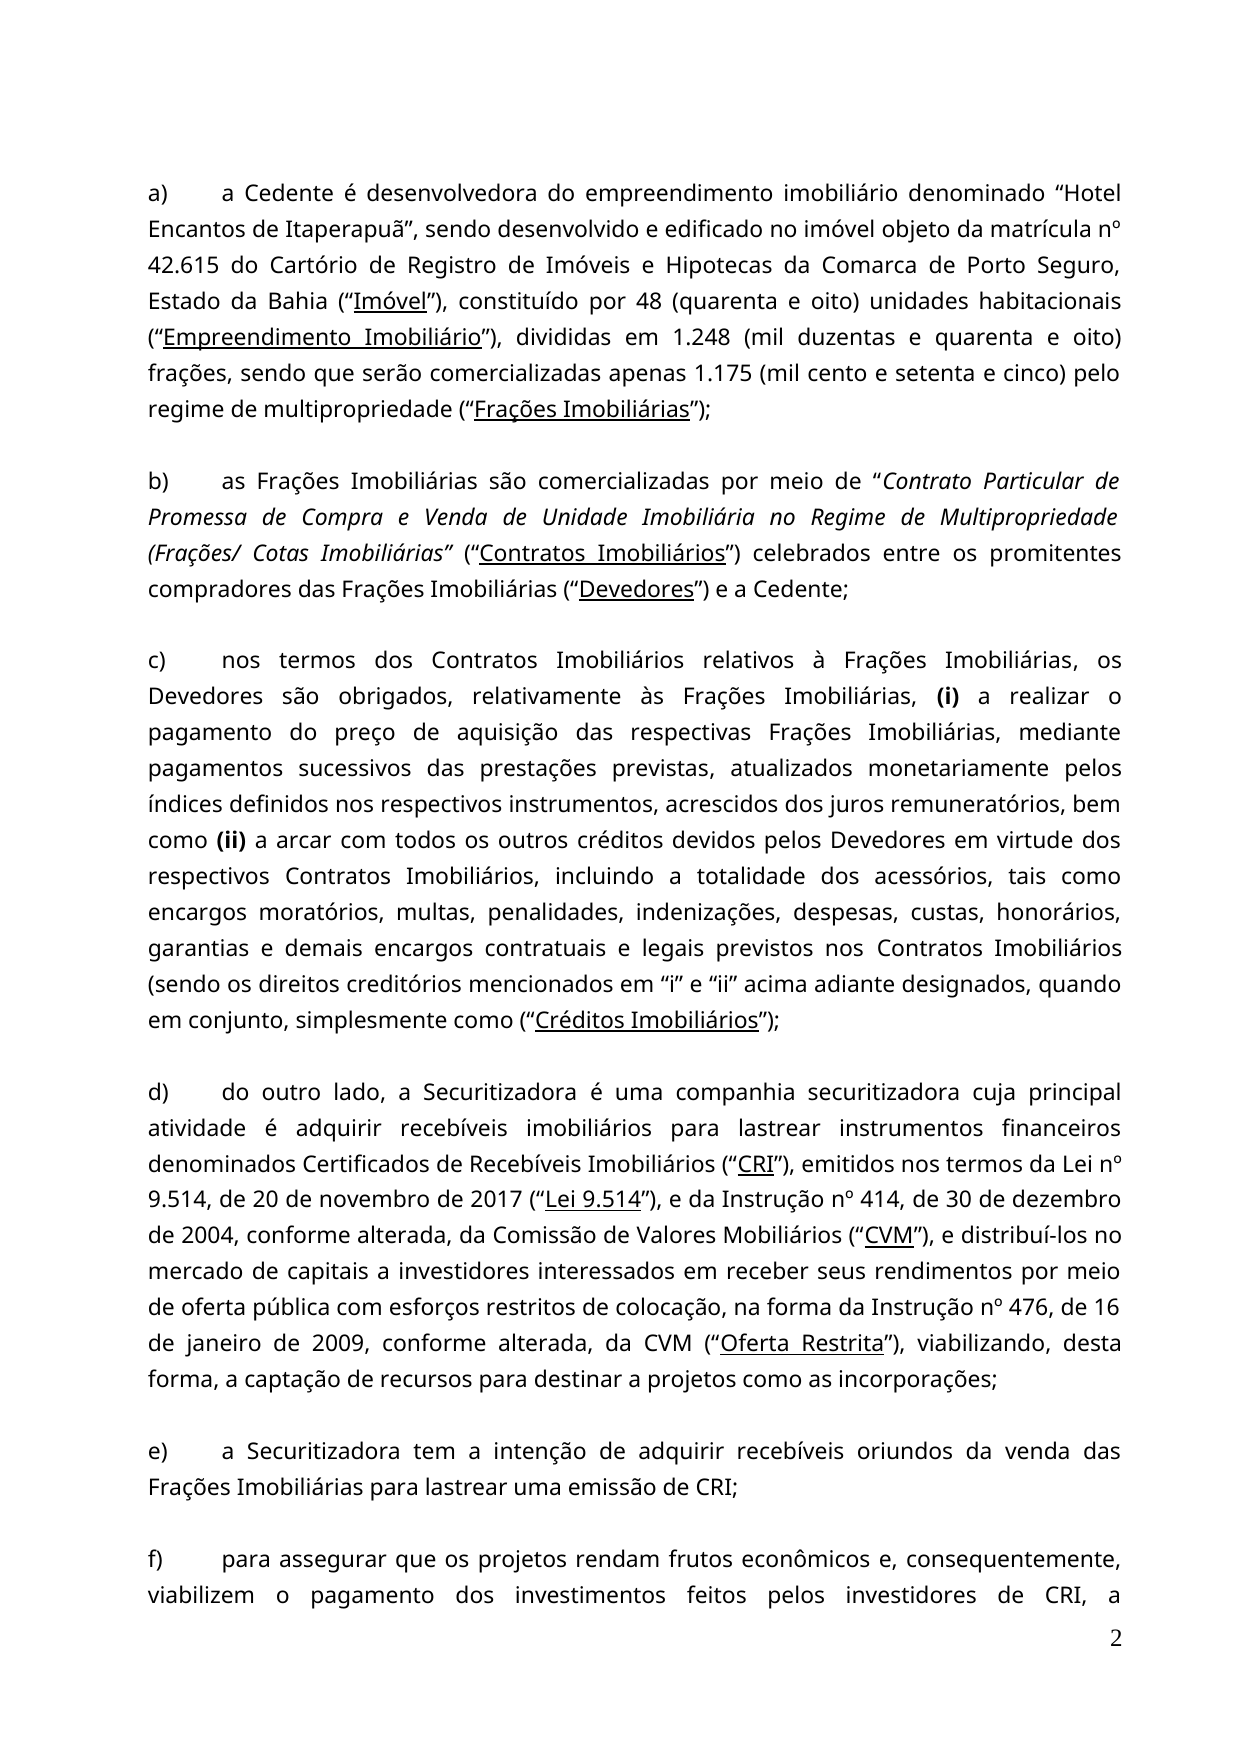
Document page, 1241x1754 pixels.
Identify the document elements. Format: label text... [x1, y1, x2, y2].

list a Cedente é desenvolvedora do empreendimento imobiliário denominado “Hotel Encantos de Itaperapuã”, sendo desenvolvido e edificado no imóvel objeto da matrícula nº 42.615 do Cartório de Registro de Imóveis e Hipotecas da Comarca de Porto Seguro, Estado da Bahia (“Imóvel”), constituído por 48 (quarenta e oito) unidades habitacionais (“Empreendimento Imobiliário”), divididas em 1.248 (mil duzentas e quarenta e oito) frações, sendo que serão comercializadas apenas 1.175 (mil cento e setenta e cinco) pelo regime de multipropriedade (“Frações Imobiliárias”); [148, 177, 1122, 424]
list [148, 1543, 1122, 1610]
list a Securitizadora tem a intenção de adquirir recebíveis oriundos da venda das Frações Imobiliárias para lastrear uma emissão de CRI; [148, 1435, 1122, 1502]
list nos termos dos Contratos Imobiliários relativos à Frações Imobiliárias, os Devedores são obrigados, relativamente às Frações Imobiliárias, (i) a realizar o pagamento do preço de aquisição das respectivas Frações Imobiliárias, mediante pagamentos sucessivos das prestações previstas, atualizados monetariamente pelos índices definidos nos respectivos instrumentos, acrescidos dos juros remuneratórios, bem como (ii) a arcar com todos os outros créditos devidos pelos Devedores em virtude dos respectivos Contratos Imobiliários, incluindo a totalidade dos acessórios, tais como encargos moratórios, multas, penalidades, indenizações, despesas, custas, honorários, garantias e demais encargos contratuais e legais previstos nos Contratos Imobiliários (sendo os direitos creditórios mencionados em “i” e “ii” acima adiante designados, quando em conjunto, simplesmente como (“Créditos Imobiliários”); [148, 644, 1122, 1035]
list do outro lado, a Securitizadora é uma companhia securitizadora cuja principal atividade é adquirir recebíveis imobiliários para lastrear instrumentos financeiros denominados Certificados de Recebíveis Imobiliários (“CRI”), emitidos nos termos da Lei nº 9.514, de 20 de novembro de 2017 (“Lei 9.514”), e da Instrução nº 414, de 30 de dezembro de 2004, conforme alterada, da Comissão de Valores Mobiliários (“CVM”), e distribuí-los no mercado de capitais a investidores interessados em receber seus rendimentos por meio de oferta pública com esforços restritos de colocação, na forma da Instrução nº 476, de 16 de janeiro de 2009, conforme alterada, da CVM (“Oferta Restrita”), viabilizando, desta forma, a captação de recursos para destinar a projetos como as incorporações; [148, 1076, 1122, 1394]
list as Frações Imobiliárias são comercializadas por meio de “Contrato Particular de Promessa de Compra e Venda de Unidade Imobiliária no Regime de Multipropriedade (Frações/ Cotas Imobiliárias” (“Contratos Imobiliários”) celebrados entre os promitentes compradores das Frações Imobiliárias (“Devedores”) e a Cedente; [148, 465, 1122, 604]
